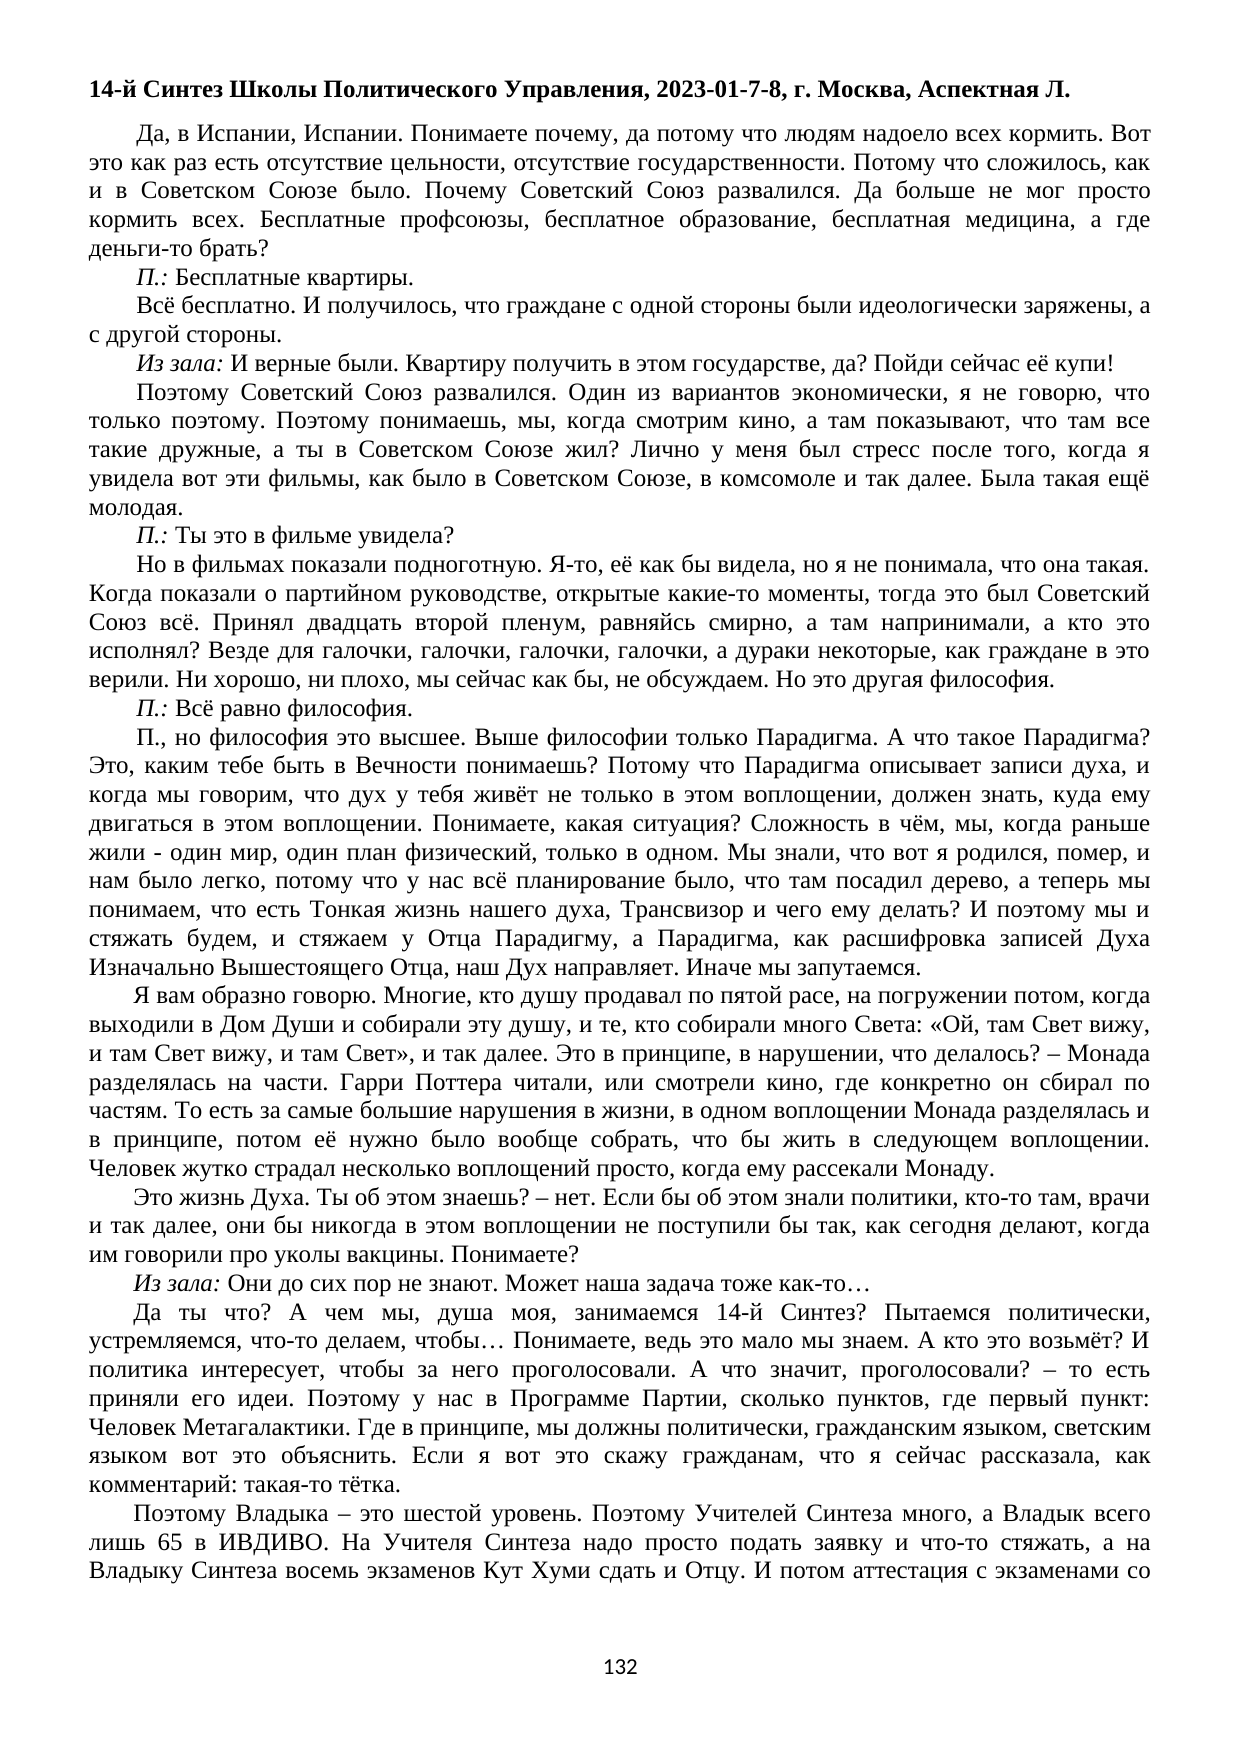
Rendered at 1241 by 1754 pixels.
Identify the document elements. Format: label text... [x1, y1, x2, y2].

text П.: Всё равно философия. [89, 693, 1152, 722]
text П.: Ты это в фильме увидела? [89, 521, 1152, 549]
text Да, в Испании, Испании. Понимаете почему, да потому что людям надоело всех кормить. Вот это как раз есть отсутствие цельности, отсутствие государственности. Потому что сложилось, как и в Советском Союзе было. Почему Советский Союз развалился. Да больше не мог просто кормить всех. Бесплатные профсоюзы, бесплатное образование, бесплатная медицина, а где деньги-то брать? [89, 118, 1152, 262]
text Всё бесплатно. И получилось, что граждане с одной стороны были идеологически заряжены, а с другой стороны. [89, 291, 1152, 348]
text Из зала: И верные были. Квартиру получить в этом государстве, да? Пойди сейчас её купи! [89, 348, 1152, 377]
text П., но философия это высшее. Выше философии только Парадигма. А что такое Парадигма? Это, каким тебе быть в Вечности понимаешь? Потому что Парадигма описывает записи духа, и когда мы говорим, что дух у тебя живёт не только в этом воплощении, должен знать, куда ему двигаться в этом воплощении. Понимаете, какая ситуация? Сложность в чём, мы, когда раньше жили - один мир, один план физический, только в одном. Мы знали, что вот я родился, помер, и нам было легко, потому что у нас всё планирование было, что там посадил дерево, а теперь мы понимаем, что есть Тонкая жизнь нашего духа, Трансвизор и чего ему делать? И поэтому мы и стяжать будем, и стяжаем у Отца Парадигму, а Парадигма, как расшифровка записей Духа Изначально Вышестоящего Отца, наш Дух направляет. Иначе мы запутаемся. [89, 722, 1152, 981]
text Из зала: Они до сих пор не знают. Может наша задача тоже как-то… [89, 1268, 1152, 1297]
text Но в фильмах показали подноготную. Я-то, её как бы видела, но я не понимала, что она такая. Когда показали о партийном руководстве, открытые какие-то моменты, тогда это был Советский Союз всё. Принял двадцать второй пленум, равняйсь смирно, а там напринимали, а кто это исполнял? Везде для галочки, галочки, галочки, галочки, а дураки некоторые, как граждане в это верили. Ни хорошо, ни плохо, мы сейчас как бы, не обсуждаем. Но это другая философия. [89, 549, 1152, 693]
text Да ты что? А чем мы, душа моя, занимаемся 14-й Синтез? Пытаемся политически, устремляемся, что-то делаем, чтобы… Понимаете, ведь это мало мы знаем. А кто это возьмёт? И политика интересует, чтобы за него проголосовали. А что значит, проголосовали? – то есть приняли его идеи. Поэтому у нас в Программе Партии, сколько пунктов, где первый пункт: Человек Метагалактики. Где в принципе, мы должны политически, гражданским языком, светским языком вот это объяснить. Если я вот это скажу гражданам, что я сейчас рассказала, как комментарий: такая-то тётка. [89, 1297, 1152, 1498]
text Это жизнь Духа. Ты об этом знаешь? – нет. Если бы об этом знали политики, кто-то там, врачи и так далее, они бы никогда в этом воплощении не поступили бы так, как сегодня делают, когда им говорили про уколы вакцины. Понимаете? [89, 1182, 1152, 1268]
text Поэтому Советский Союз развалился. Один из вариантов экономически, я не говорю, что только поэтому. Поэтому понимаешь, мы, когда смотрим кино, а там показывают, что там все такие дружные, а ты в Советском Союзе жил? Лично у меня был стресс после того, когда я увидела вот эти фильмы, как было в Советском Союзе, в комсомоле и так далее. Была такая ещё молодая. [89, 377, 1152, 521]
text Я вам образно говорю. Многие, кто душу продавал по пятой расе, на погружении потом, когда выходили в Дом Души и собирали эту душу, и те, кто собирали много Света: «Ой, там Свет вижу, и там Свет вижу, и там Свет», и так далее. Это в принципе, в нарушении, что делалось? – Монада разделялась на части. Гарри Поттера читали, или смотрели кино, где конкретно он сбирал по частям. То есть за самые большие нарушения в жизни, в одном воплощении Монада разделялась и в принципе, потом её нужно было вообще собрать, что бы жить в следующем воплощении. Человек жутко страдал несколько воплощений просто, когда ему рассекали Монаду. [89, 981, 1152, 1182]
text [89, 1498, 1152, 1584]
text П.: Бесплатные квартиры. [89, 262, 1152, 291]
